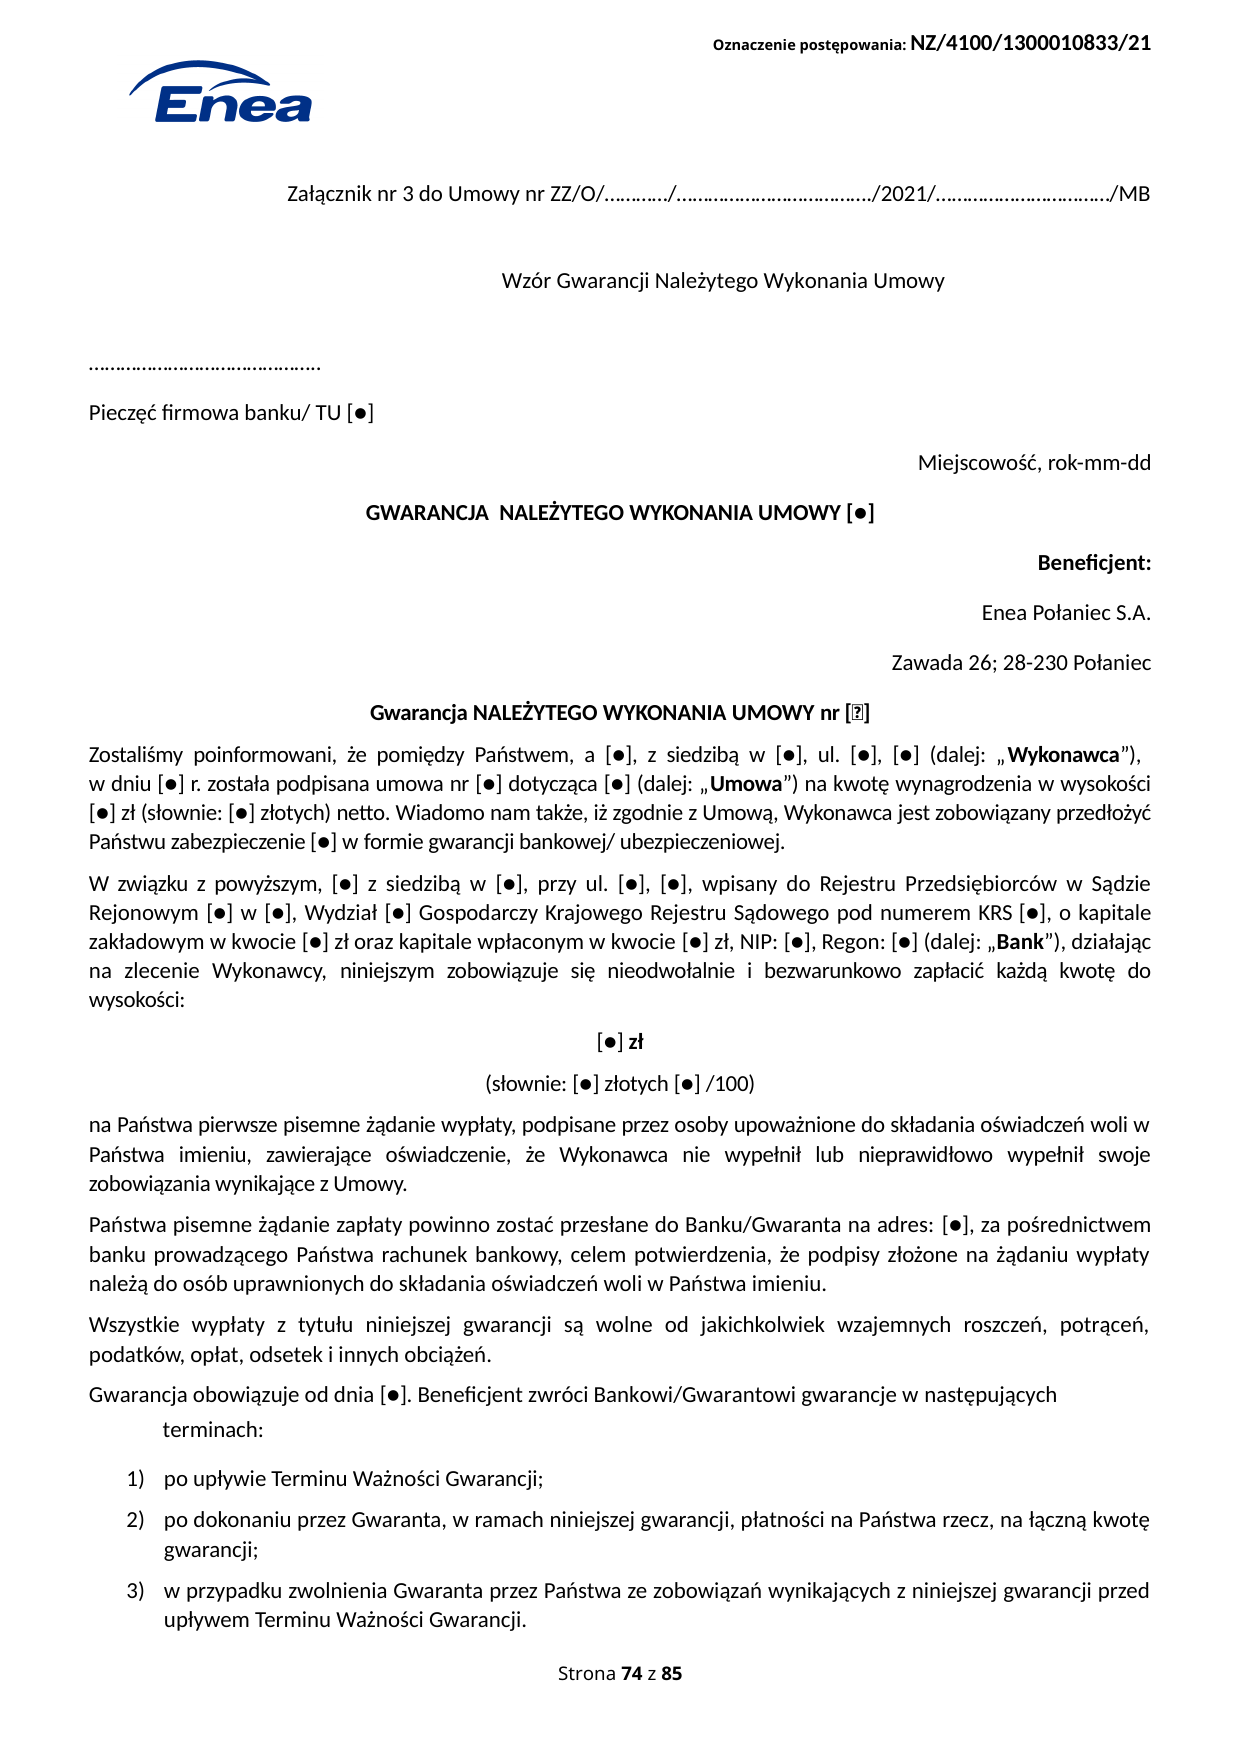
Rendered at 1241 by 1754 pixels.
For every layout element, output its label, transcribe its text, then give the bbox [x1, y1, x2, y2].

text Gwarancja NALEŻYTEGO WYKONANIA UMOWY nr [] [89, 697, 1152, 726]
list po upływie Terminu Ważności Gwarancji; [126, 1463, 1152, 1492]
text Zawada 26; 28-230 Połaniec [89, 647, 1152, 676]
text Pieczęć firmowa banku/ TU [●] [89, 397, 1152, 426]
text Miejscowość, rok-mm-dd [89, 447, 1152, 476]
list w przypadku zwolnienia Gwaranta przez Państwa ze zobowiązań wynikających z niniejszej gwarancji przed upływem Terminu Ważności Gwarancji. [126, 1575, 1152, 1634]
text Zostaliśmy poinformowani, że pomiędzy Państwem, a [●], z siedzibą w [●], ul. [●], [●] (dalej: „Wykonawca”), w dniu [●] r. została podpisana umowa nr [●] dotycząca [●] (dalej: „Umowa”) na kwotę wynagrodzenia w wysokości [●] zł (słownie: [●] złotych) netto. Wiadomo nam także, iż zgodnie z Umową, Wykonawca jest zobowiązany przedłożyć Państwu zabezpieczenie [●] w formie gwarancji bankowej/ ubezpieczeniowej. [89, 739, 1152, 855]
text [●] zł [89, 1026, 1152, 1055]
text GWARANCJA NALEŻYTEGO WYKONANIA UMOWY [●] [89, 497, 1152, 526]
text Wszystkie wypłaty z tytułu niniejszej gwarancji są wolne od jakichkolwiek wzajemnych roszczeń, potrąceń, podatków, opłat, odsetek i innych obciążeń. [89, 1309, 1152, 1368]
text Beneficjent: [89, 547, 1152, 576]
text na Państwa pierwsze pisemne żądanie wypłaty, podpisane przez osoby upoważnione do składania oświadczeń woli w Państwa imieniu, zawierające oświadczenie, że Wykonawca nie wypełnił lub nieprawidłowo wypełnił swoje zobowiązania wynikające z Umowy. [89, 1109, 1152, 1197]
subtitle Wzór Gwarancji Należytego Wykonania Umowy [295, 263, 1152, 294]
text …………………………………….. [89, 347, 1152, 376]
text Państwa pisemne żądanie zapłaty powinno zostać przesłane do Banku/Gwaranta na adres: [●], za pośrednictwem banku prowadzącego Państwa rachunek bankowy, celem potwierdzenia, że podpisy złożone na żądaniu wypłaty należą do osób uprawnionych do składania oświadczeń woli w Państwa imieniu. [89, 1209, 1152, 1297]
text Enea Połaniec S.A. [89, 597, 1152, 626]
text W związku z powyższym, [●] z siedzibą w [●], przy ul. [●], [●], wpisany do Rejestru Przedsiębiorców w Sądzie Rejonowym [●] w [●], Wydział [●] Gospodarczy Krajowego Rejestru Sądowego pod numerem KRS [●], o kapitale zakładowym w kwocie [●] zł oraz kapitale wpłaconym w kwocie [●] zł, NIP: [●], Regon: [●] (dalej: „Bank”), działając na zlecenie Wykonawcy, niniejszym zobowiązuje się nieodwołalnie i bezwarunkowo zapłacić każdą kwotę do wysokości: [89, 868, 1152, 1014]
text (słownie: [●] złotych [●] /100) [89, 1068, 1152, 1097]
list po dokonaniu przez Gwaranta, w ramach niniejszej gwarancji, płatności na Państwa rzecz, na łączną kwotę gwarancji; [126, 1504, 1152, 1563]
picture [117, 50, 324, 124]
text Załącznik nr 3 do Umowy nr ZZ/O/…………/………………………………./2021/……………………………/MB [89, 179, 1152, 207]
subtitle Gwarancja obowiązuje od dnia [●]. Beneficjent zwróci Bankowi/Gwarantowi gwarancje w następujących terminach: [89, 1380, 1152, 1443]
